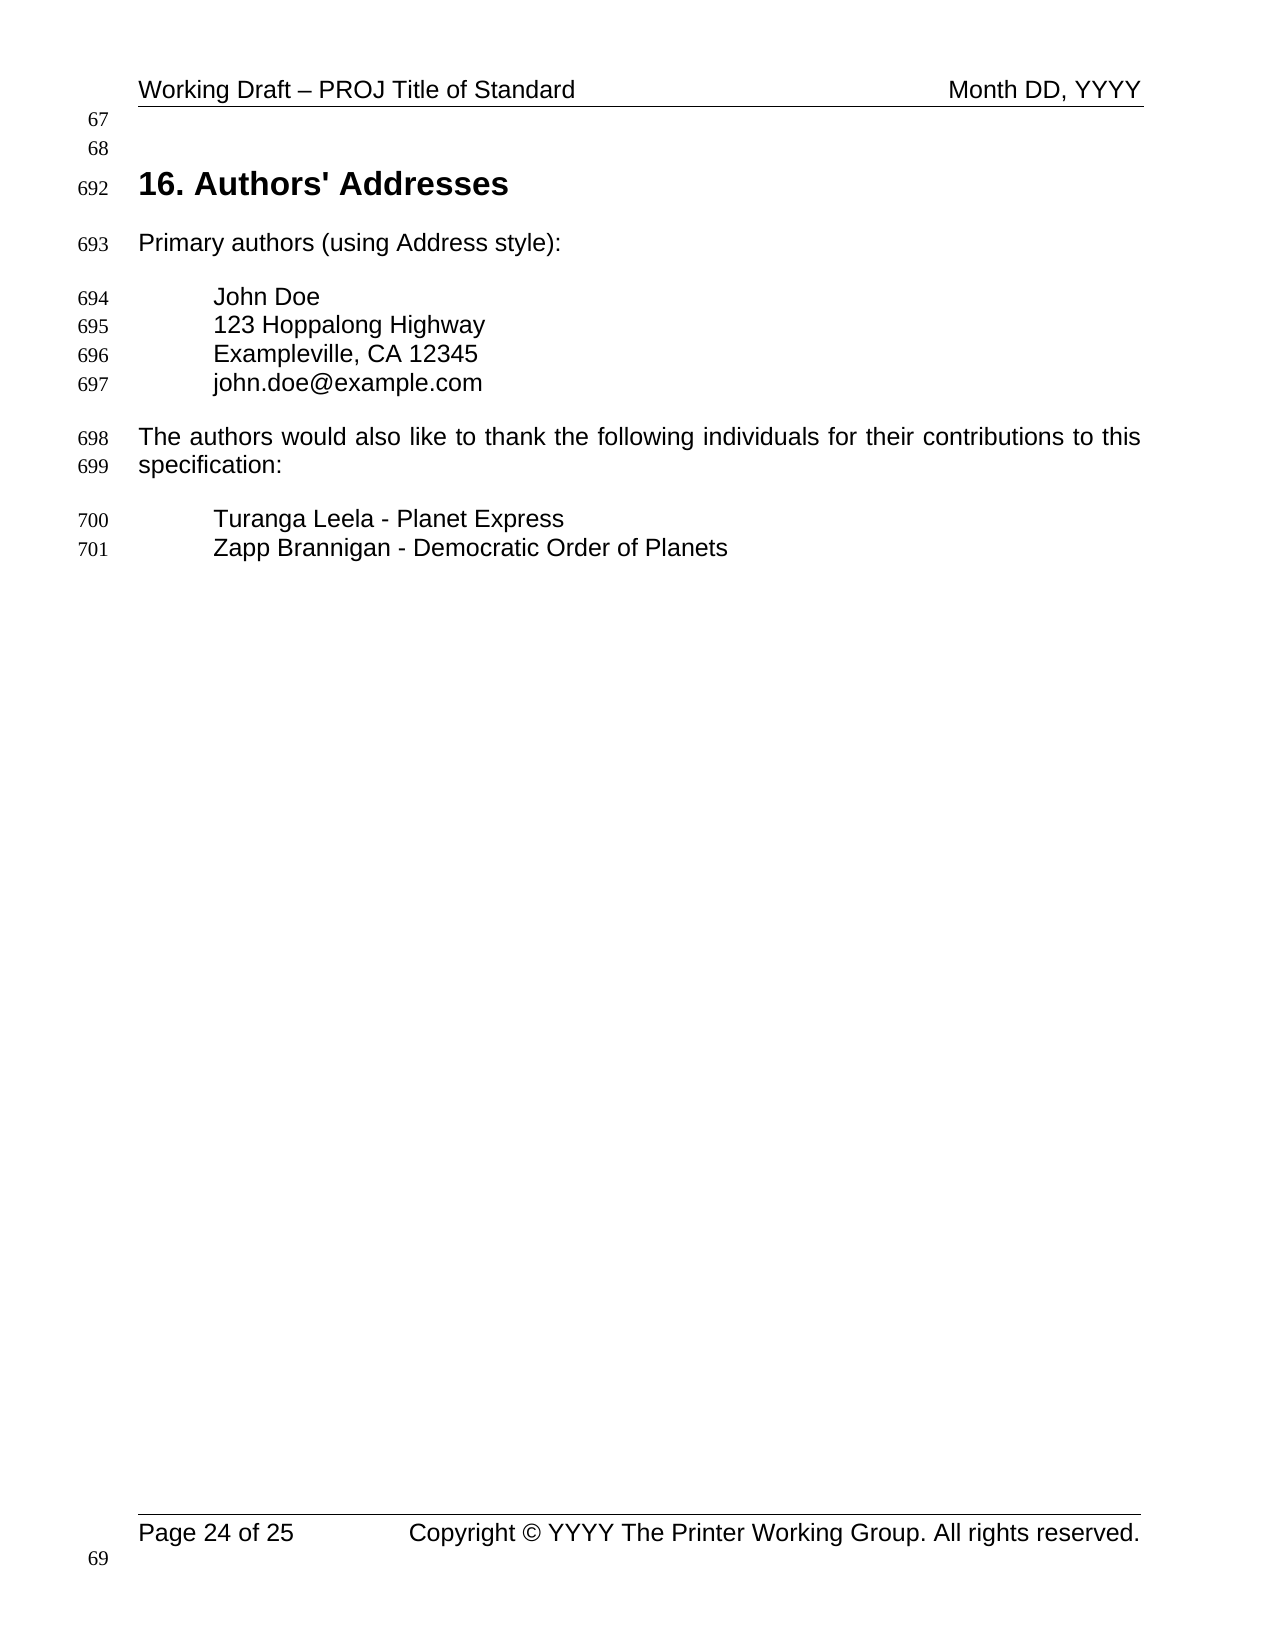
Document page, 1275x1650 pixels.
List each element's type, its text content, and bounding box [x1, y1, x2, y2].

text Authors' Addresses [138, 164, 1144, 203]
text Turanga Leela - Planet Express [213, 504, 1144, 533]
text Primary authors (using Address style): [138, 228, 1144, 257]
text 123 Hoppalong Highway [213, 310, 1144, 339]
text John Doe [213, 282, 1144, 310]
text john.doe@example.com [213, 368, 1144, 397]
text The authors would also like to thank the following individuals for their contributions to this specification: [138, 422, 1144, 479]
text Exampleville, CA 12345 [213, 339, 1144, 368]
text Zapp Brannigan - Democratic Order of Planets [213, 533, 1144, 562]
